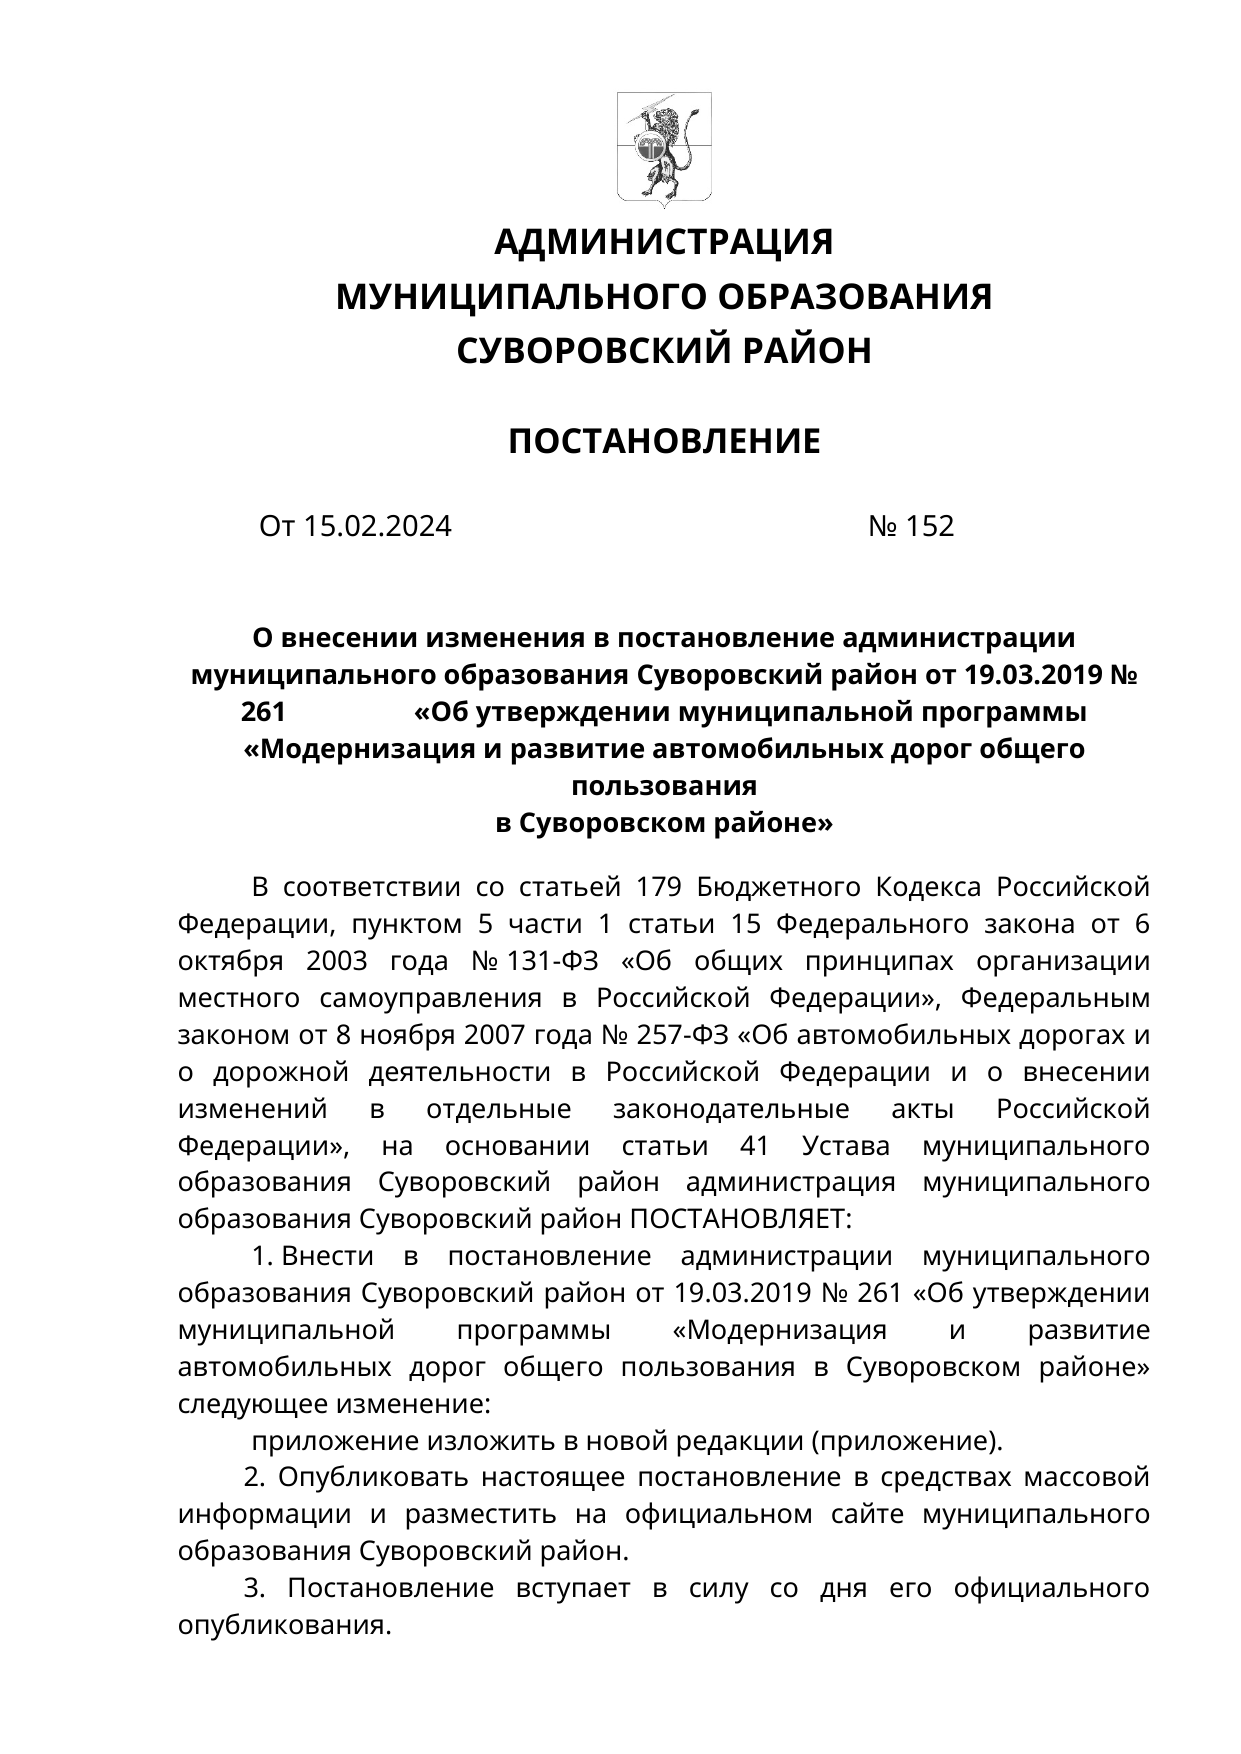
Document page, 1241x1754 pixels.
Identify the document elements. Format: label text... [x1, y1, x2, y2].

text АДМИНИСТРАЦИЯ [177, 217, 1152, 265]
text 3. Постановление вступает в силу со дня его официального опубликования. [177, 1568, 1152, 1642]
table_header От 15.02.2024 [248, 505, 856, 545]
text муниципального образования Суворовский район от 19.03.2019 № 261 «Об утверждении муниципальной программы «Модернизация и развитие автомобильных дорог общего пользования [177, 656, 1152, 803]
picture [613, 88, 716, 211]
text ПОСТАНОВЛЕНИЕ [177, 436, 1152, 457]
text в Суворовском районе» [177, 803, 1152, 840]
text 1. Внести в постановление администрации муниципального образования Суворовский район от 19.03.2019 № 261 «Об утверждении муниципальной программы «Модернизация и развитие автомобильных дорог общего пользования в Суворовском районе» следующее изменение: [177, 1237, 1152, 1421]
text СУВОРОВСКИЙ РАЙОН [177, 326, 1152, 374]
text МУНИЦИПАЛЬНОГО ОБРАЗОВАНИЯ [177, 271, 1152, 319]
text О внесении изменения в постановление администрации [177, 619, 1152, 656]
table_header № 152 [856, 505, 1107, 545]
text В соответствии со статьей 179 Бюджетного Кодекса Российской Федерации, пунктом 5 части 1 статьи 15 Федерального закона от 6 октября 2003 года № 131-ФЗ «Об общих принципах организации местного самоуправления в Российской Федерации», Федеральным законом от 8 ноября 2007 года № 257-ФЗ «Об автомобильных дорогах и о дорожной деятельности в Российской Федерации и о внесении изменений в отдельные законодательные акты Российской Федерации», на основании статьи 41 Устава муниципального образования Суворовский район администрация муниципального образования Суворовский район ПОСТАНОВЛЯЕТ: [177, 868, 1152, 1237]
text 2. Опубликовать настоящее постановление в средствах массовой информации и разместить на официальном сайте муниципального образования Суворовский район. [177, 1458, 1152, 1568]
text приложение изложить в новой редакции (приложение). [177, 1421, 1152, 1458]
